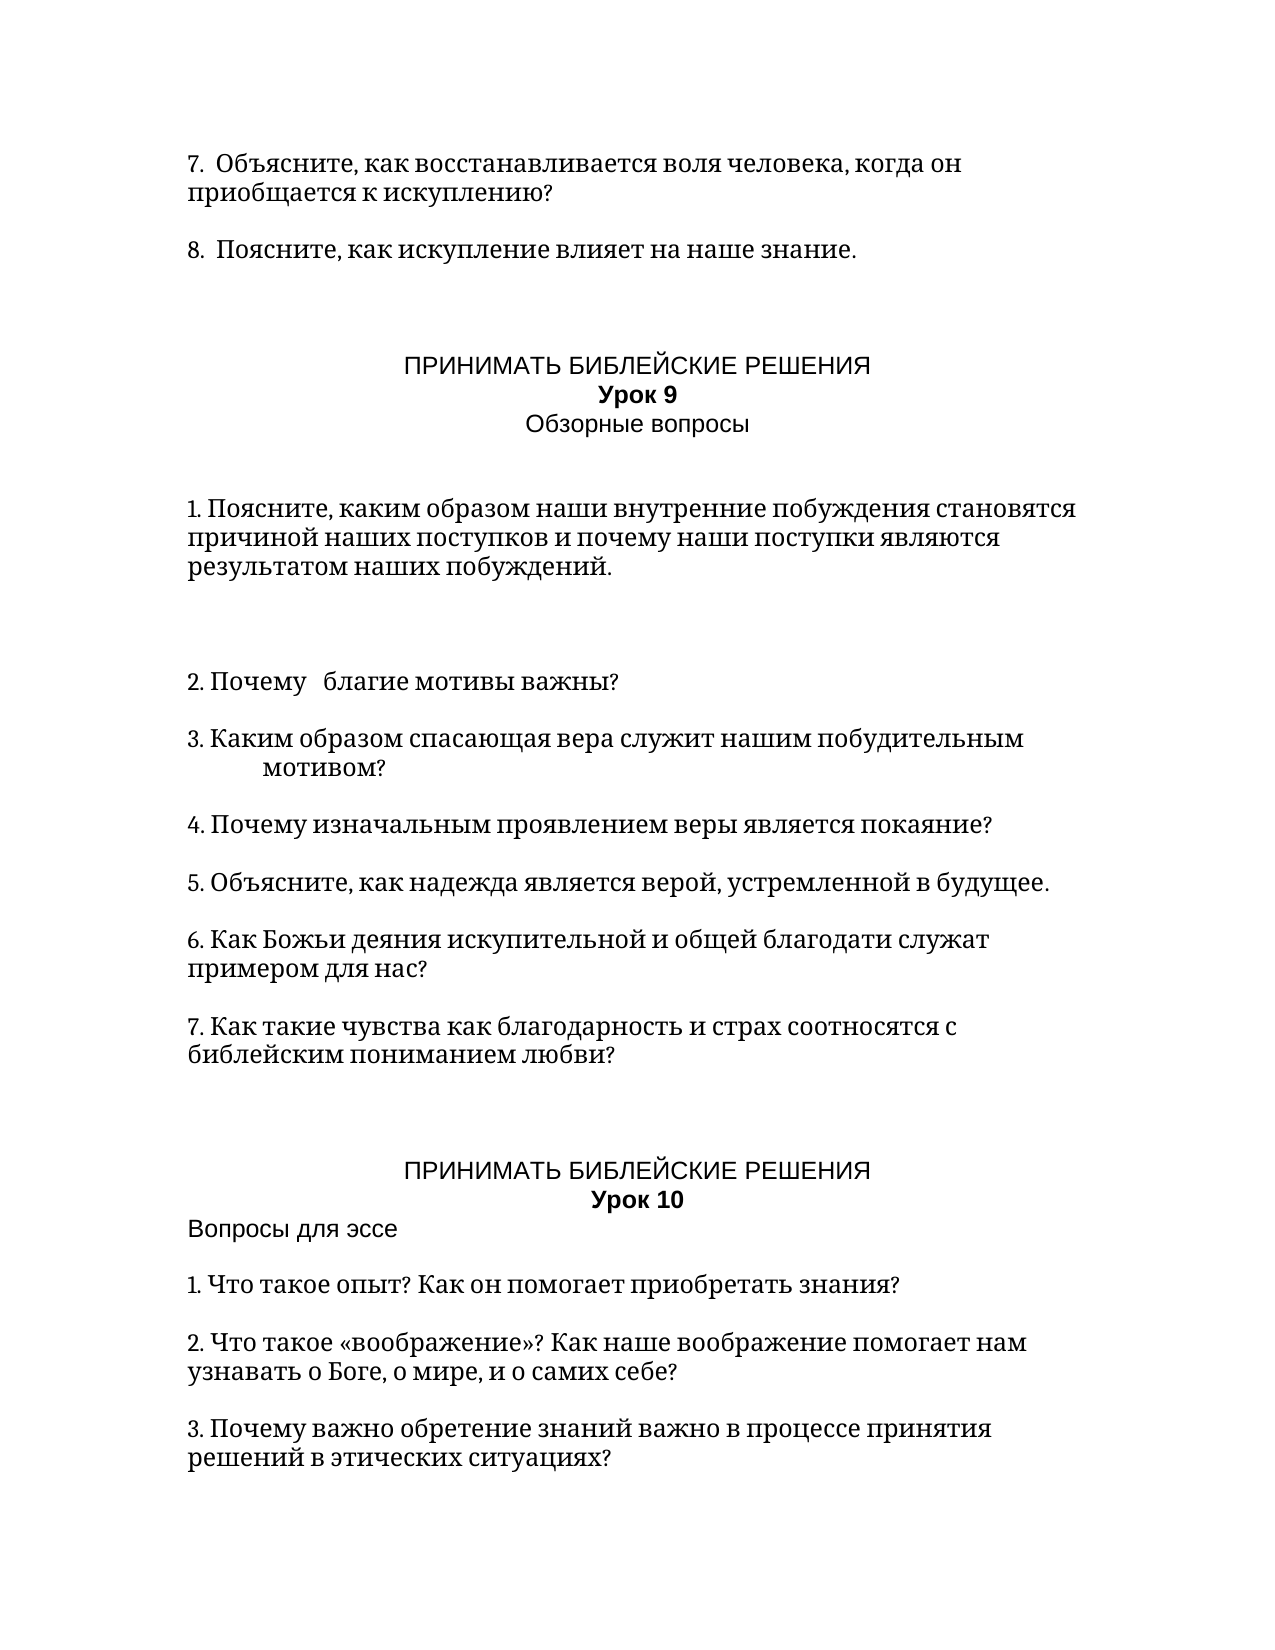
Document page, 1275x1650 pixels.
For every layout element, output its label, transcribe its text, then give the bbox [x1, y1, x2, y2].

text 7. Как такие чувства как благодарность и страх соотносятся с библейским пониманием любви? [187, 1012, 1087, 1070]
text 4. Почему изначальным проявлением веры является покаяние? [187, 811, 1087, 840]
text 2. Почему благие мотивы важны? [187, 667, 1087, 696]
text 5. Объясните, как надежда является верой, устремленной в будущее. [187, 869, 1087, 897]
text 1. Что такое опыт? Как он помогает приобретать знания? [187, 1271, 1087, 1300]
text 8. Поясните, как искупление влияет на наше знание. [187, 236, 1087, 265]
text 1. Поясните, каким образом наши внутренние побуждения становятся причиной наших поступков и почему наши поступки являются результатом наших побуждений. [187, 495, 1087, 581]
text 7. Объясните, как восстанавливается воля человека, когда он приобщается к искуплению? [187, 150, 1087, 207]
text Обзорные вопросы [187, 409, 1087, 437]
text Урок 9 [187, 380, 1087, 409]
text Вопросы для эссе [187, 1214, 1087, 1242]
text Урок 10 [187, 1185, 1087, 1214]
text 3. Каким образом спасающая вера служит нашим побудительным мотивом? [187, 725, 1087, 782]
text ПРИНИМАТЬ БИБЛЕЙСКИЕ РЕШЕНИЯ [187, 1156, 1087, 1185]
text 6. Как Божьи деяния искупительной и общей благодати служат примером для нас? [187, 926, 1087, 984]
text ПРИНИМАТЬ БИБЛЕЙСКИЕ РЕШЕНИЯ [187, 351, 1087, 380]
text 3. Почему важно обретение знаний важно в процессе принятия решений в этических ситуациях? [187, 1415, 1087, 1472]
text 2. Что такое «воображение»? Как наше воображение помогает нам узнавать о Боге, о мире, и о самих себе? [187, 1329, 1087, 1386]
